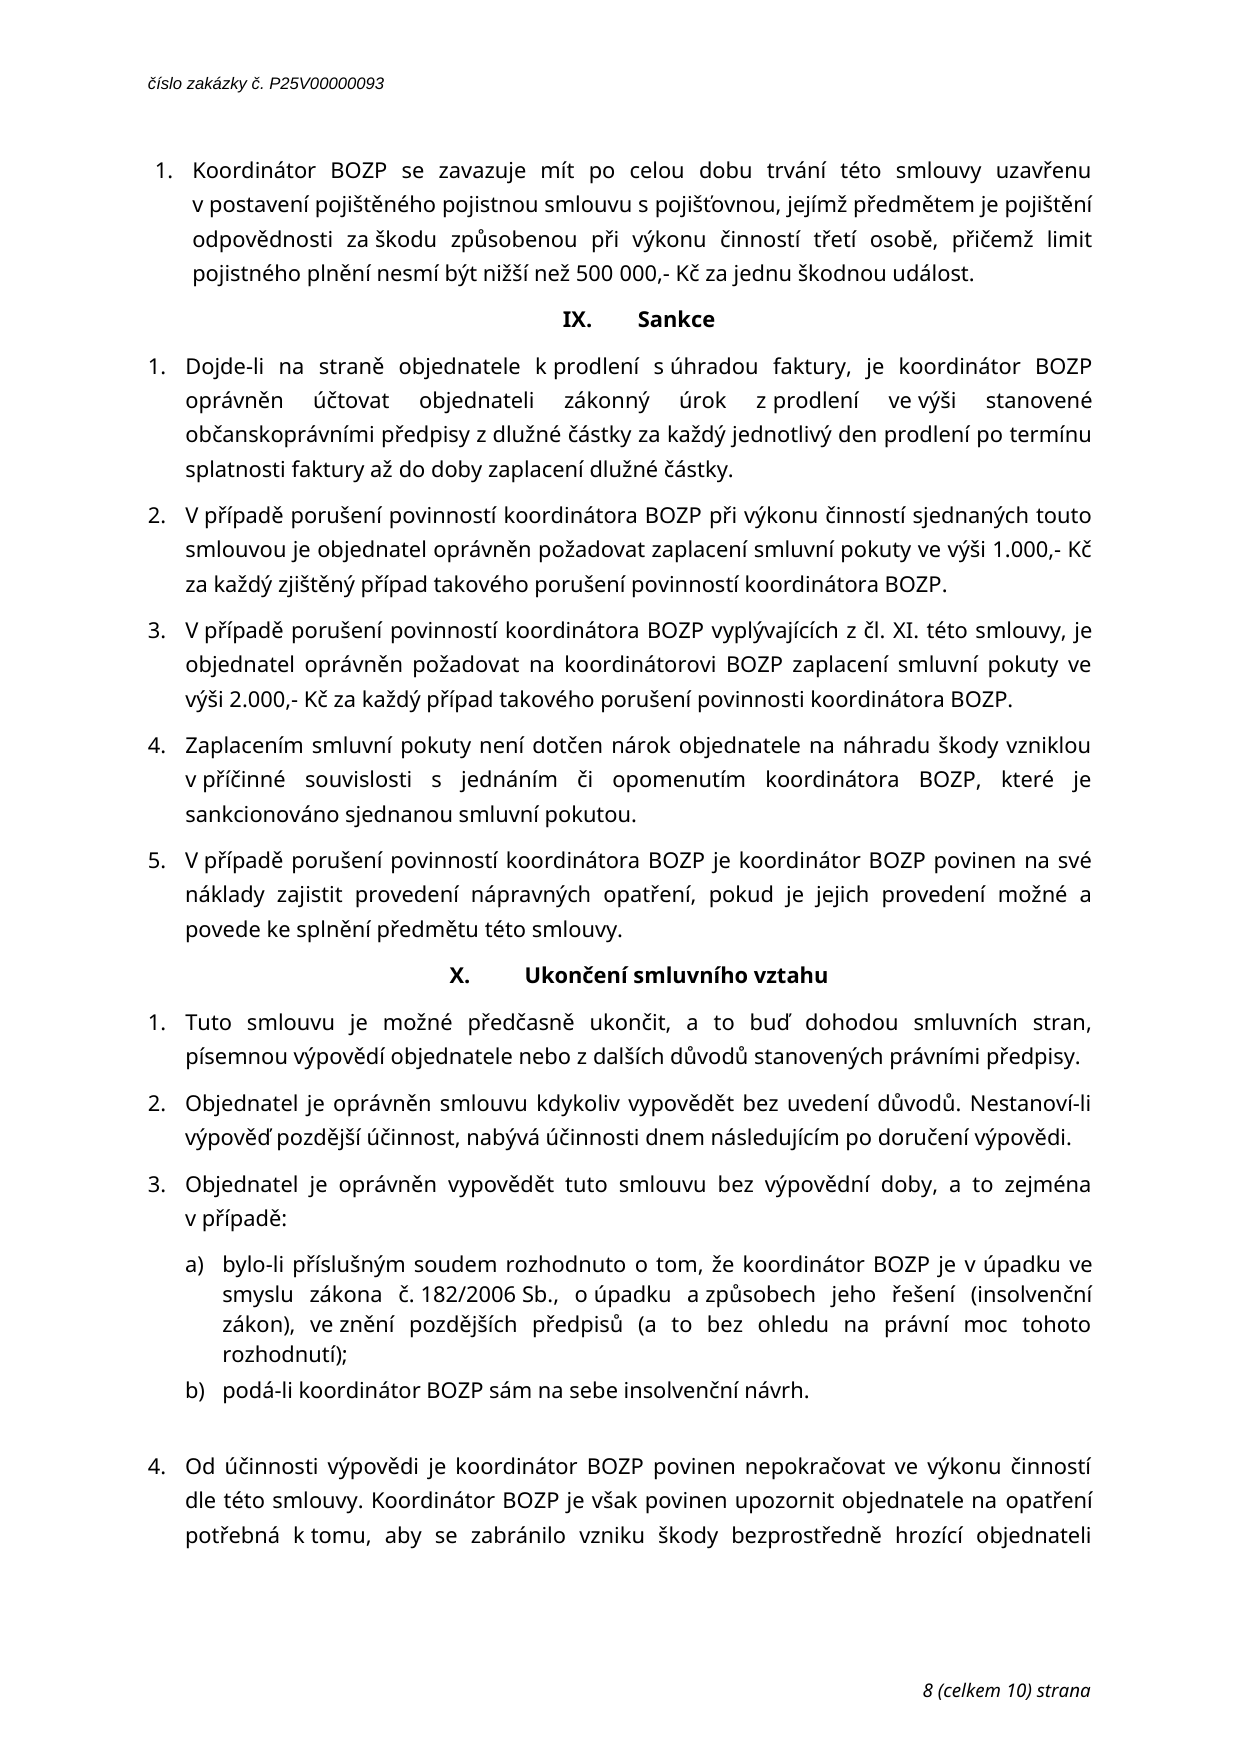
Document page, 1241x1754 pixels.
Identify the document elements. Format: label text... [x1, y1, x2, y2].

list Ukončení smluvního vztahu [185, 960, 1093, 990]
subtitle Koordinátor BOZP se zavazuje mít po celou dobu trvání této smlouvy uzavřenu v postavení pojištěného pojistnou smlouvu s pojišťovnou, jejímž předmětem je pojištění odpovědnosti za škodu způsobenou při výkonu činností třetí osobě, přičemž limit pojistného plnění nesmí být nižší než 500 000,- Kč za jednu škodnou událost. [154, 155, 1093, 288]
list V případě porušení povinností koordinátora BOZP vyplývajících z čl. XI. této smlouvy, je objednatel oprávněn požadovat na koordinátorovi BOZP zaplacení smluvní pokuty ve výši 2.000,- Kč za každý případ takového porušení povinnosti koordinátora BOZP. [148, 615, 1093, 713]
list V případě porušení povinností koordinátora BOZP při výkonu činností sjednaných touto smlouvou je objednatel oprávněn požadovat zaplacení smluvní pokuty ve výši 1.000,- Kč za každý zjištěný případ takového porušení povinností koordinátora BOZP. [148, 500, 1093, 598]
list Zaplacením smluvní pokuty není dotčen nárok objednatele na náhradu škody vzniklou v příčinné souvislosti s jednáním či opomenutím koordinátora BOZP, které je sankcionováno sjednanou smluvní pokutou. [148, 730, 1093, 828]
list Tuto smlouvu je možné předčasně ukončit, a to buď dohodou smluvních stran, písemnou výpovědí objednatele nebo z dalších důvodů stanovených právními předpisy. [148, 1007, 1093, 1071]
list Objednatel je oprávněn smlouvu kdykoliv vypovědět bez uvedení důvodů. Nestanoví-li výpověď pozdější účinnost, nabývá účinnosti dnem následujícím po doručení výpovědi. [148, 1088, 1093, 1152]
list Dojde-li na straně objednatele k prodlení s úhradou faktury, je koordinátor BOZP oprávněn účtovat objednateli zákonný úrok z prodlení ve výši stanovené občanskoprávními předpisy z dlužné částky za každý jednotlivý den prodlení po termínu splatnosti faktury až do doby zaplacení dlužné částky. [148, 351, 1093, 483]
list Objednatel je oprávněn vypovědět tuto smlouvu bez výpovědní doby, a to zejména v případě: [148, 1169, 1093, 1233]
list V případě porušení povinností koordinátora BOZP je koordinátor BOZP povinen na své náklady zajistit provedení nápravných opatření, pokud je jejich provedení možné a povede ke splnění předmětu této smlouvy. [148, 845, 1093, 943]
list podá-li koordinátor BOZP sám na sebe insolvenční návrh. [185, 1375, 1093, 1405]
list Sankce [185, 304, 1093, 334]
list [148, 1451, 1093, 1549]
list bylo-li příslušným soudem rozhodnuto o tom, že koordinátor BOZP je v úpadku ve smyslu zákona č. 182/2006 Sb., o úpadku a způsobech jeho řešení (insolvenční zákon), ve znění pozdějších předpisů (a to bez ohledu na právní moc tohoto rozhodnutí); [185, 1249, 1093, 1369]
